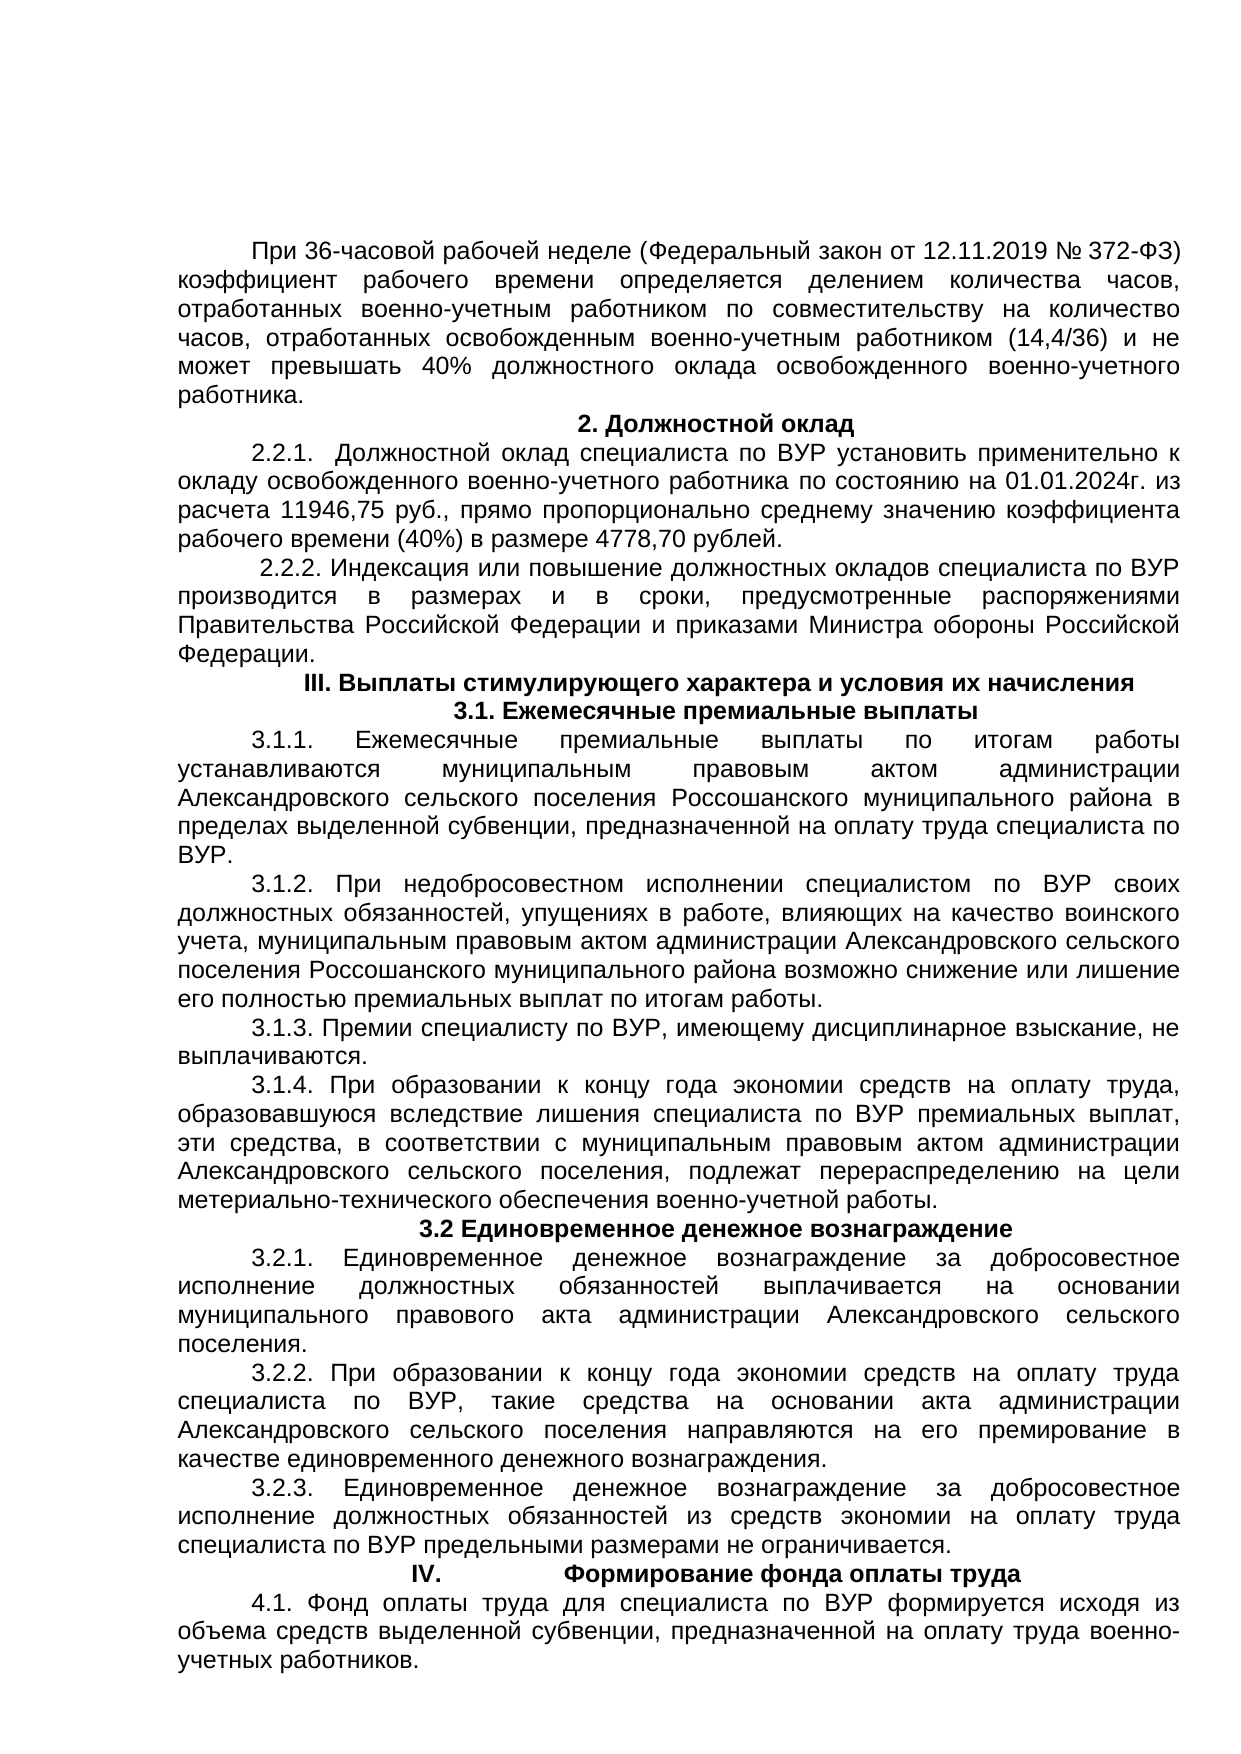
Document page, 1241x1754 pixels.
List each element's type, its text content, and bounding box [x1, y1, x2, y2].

text 3.1.4. При образовании к концу года экономии средств на оплату труда, образовавшуюся вследствие лишения специалиста по ВУР премиальных выплат, эти средства, в соответствии с муниципальным правовым актом администрации Александровского сельского поселения, подлежат перераспределению на цели метериально-технического обеспечения военно-учетной работы. [177, 1070, 1181, 1214]
text 3.2.3. Единовременное денежное вознаграждение за добросовестное исполнение должностных обязанностей из средств экономии на оплату труда специалиста по ВУР предельными размерами не ограничивается. [177, 1472, 1181, 1559]
text 3.2.1. Единовременное денежное вознаграждение за добросовестное исполнение должностных обязанностей выплачивается на основании муниципального правового акта администрации Александровского сельского поселения. [177, 1242, 1181, 1357]
text 3.2 Единовременное денежное вознаграждение [177, 1214, 1181, 1242]
text III. Выплаты стимулирующего характера и условия их начисления [177, 667, 1181, 696]
text 3.1. Ежемесячные премиальные выплаты [177, 696, 1181, 725]
text 2.2.2. Индексация или повышение должностных окладов специалиста по ВУР производится в размерах и в сроки, предусмотренные распоряжениями Правительства Российской Федерации и приказами Министра обороны Российской Федерации. [177, 552, 1181, 667]
list Формирование фонда оплаты труда [177, 1559, 1181, 1587]
text 3.1.2. При недобросовестном исполнении специалистом по ВУР своих должностных обязанностей, упущениях в работе, влияющих на качество воинского учета, муниципальным правовым актом администрации Александровского сельского поселения Россошанского муниципального района возможно снижение или лишение его полностью премиальных выплат по итогам работы. [177, 869, 1181, 1012]
text 2.2.1. Должностной оклад специалиста по ВУР установить применительно к окладу освобожденного военно-учетного работника по состоянию на 01.01.2024г. из расчета 11946,75 руб., прямо пропорционально среднему значению коэффициента рабочего времени (40%) в размере 4778,70 рублей. [177, 437, 1181, 552]
text 4.1. Фонд оплаты труда для специалиста по ВУР формируется исходя из объема средств выделенной субвенции, предназначенной на оплату труда военно-учетных работников. [177, 1587, 1181, 1674]
text 3.1.3. Премии специалисту по ВУР, имеющему дисциплинарное взыскание, не выплачиваются. [177, 1012, 1181, 1070]
text 3.1.1. Ежемесячные премиальные выплаты по итогам работы устанавливаются муниципальным правовым актом администрации Александровского сельского поселения Россошанского муниципального района в пределах выделенной субвенции, предназначенной на оплату труда специалиста по ВУР. [177, 725, 1181, 869]
text 3.2.2. При образовании к концу года экономии средств на оплату труда специалиста по ВУР, такие средства на основании акта администрации Александровского сельского поселения направляются на его премирование в качестве единовременного денежного вознаграждения. [177, 1357, 1181, 1472]
text 2. Должностной оклад [177, 409, 1181, 437]
text При 36-часовой рабочей неделе (Федеральный закон от 12.11.2019 № 372-ФЗ) коэффициент рабочего времени определяется делением количества часов, отработанных военно-учетным работником по совместительству на количество часов, отработанных освобожденным военно-учетным работником (14,4/36) и не может превышать 40% должностного оклада освобожденного военно-учетного работника. [177, 236, 1181, 409]
